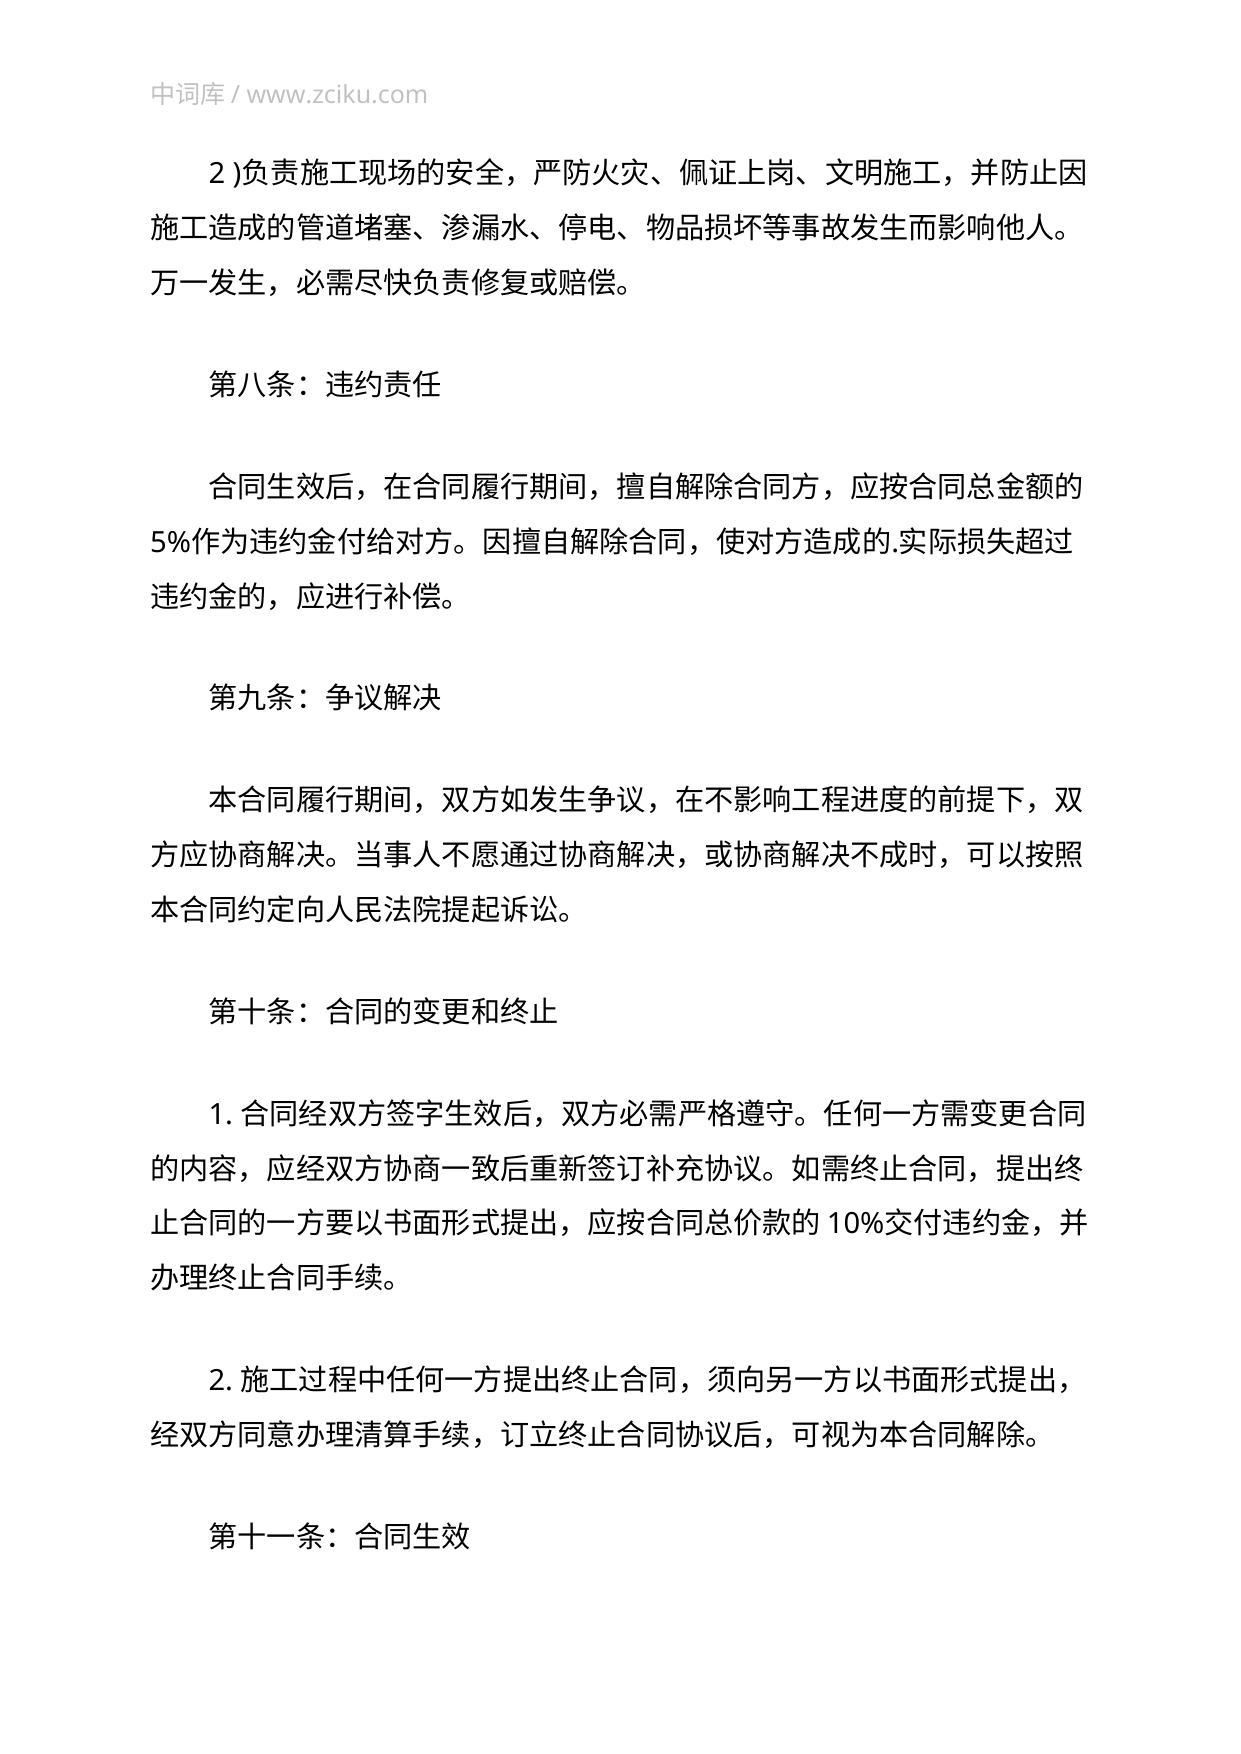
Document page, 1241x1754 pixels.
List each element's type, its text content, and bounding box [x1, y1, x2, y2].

text 第十一条：合同生效 [150, 1514, 1090, 1556]
text 1. 合同经双方签字生效后，双方必需严格遵守。任何一方需变更合同的内容，应经双方协商一致后重新签订补充协议。如需终止合同，提出终止合同的一方要以书面形式提出，应按合同总价款的10%交付违约金，并办理终止合同手续。 [150, 1090, 1090, 1297]
text 本合同履行期间，双方如发生争议，在不影响工程进度的前提下，双方应协商解决。当事人不愿通过协商解决，或协商解决不成时，可以按照本合同约定向人民法院提起诉讼。 [150, 777, 1090, 929]
text 合同生效后，在合同履行期间，擅自解除合同方，应按合同总金额的5%作为违约金付给对方。因擅自解除合同，使对方造成的.实际损失超过违约金的，应进行补偿。 [150, 463, 1090, 616]
text 2. 施工过程中任何一方提出终止合同，须向另一方以书面形式提出，经双方同意办理清算手续，订立终止合同协议后，可视为本合同解除。 [150, 1357, 1090, 1454]
text 第九条：争议解决 [150, 675, 1090, 717]
text 第十条：合同的变更和终止 [150, 988, 1090, 1031]
text 第八条：违约责任 [150, 362, 1090, 404]
text 2 )负责施工现场的安全，严防火灾、佩证上岗、文明施工，并防止因施工造成的管道堵塞、渗漏水、停电、物品损坏等事故发生而影响他人。万一发生，必需尽快负责修复或赔偿。 [150, 150, 1090, 302]
